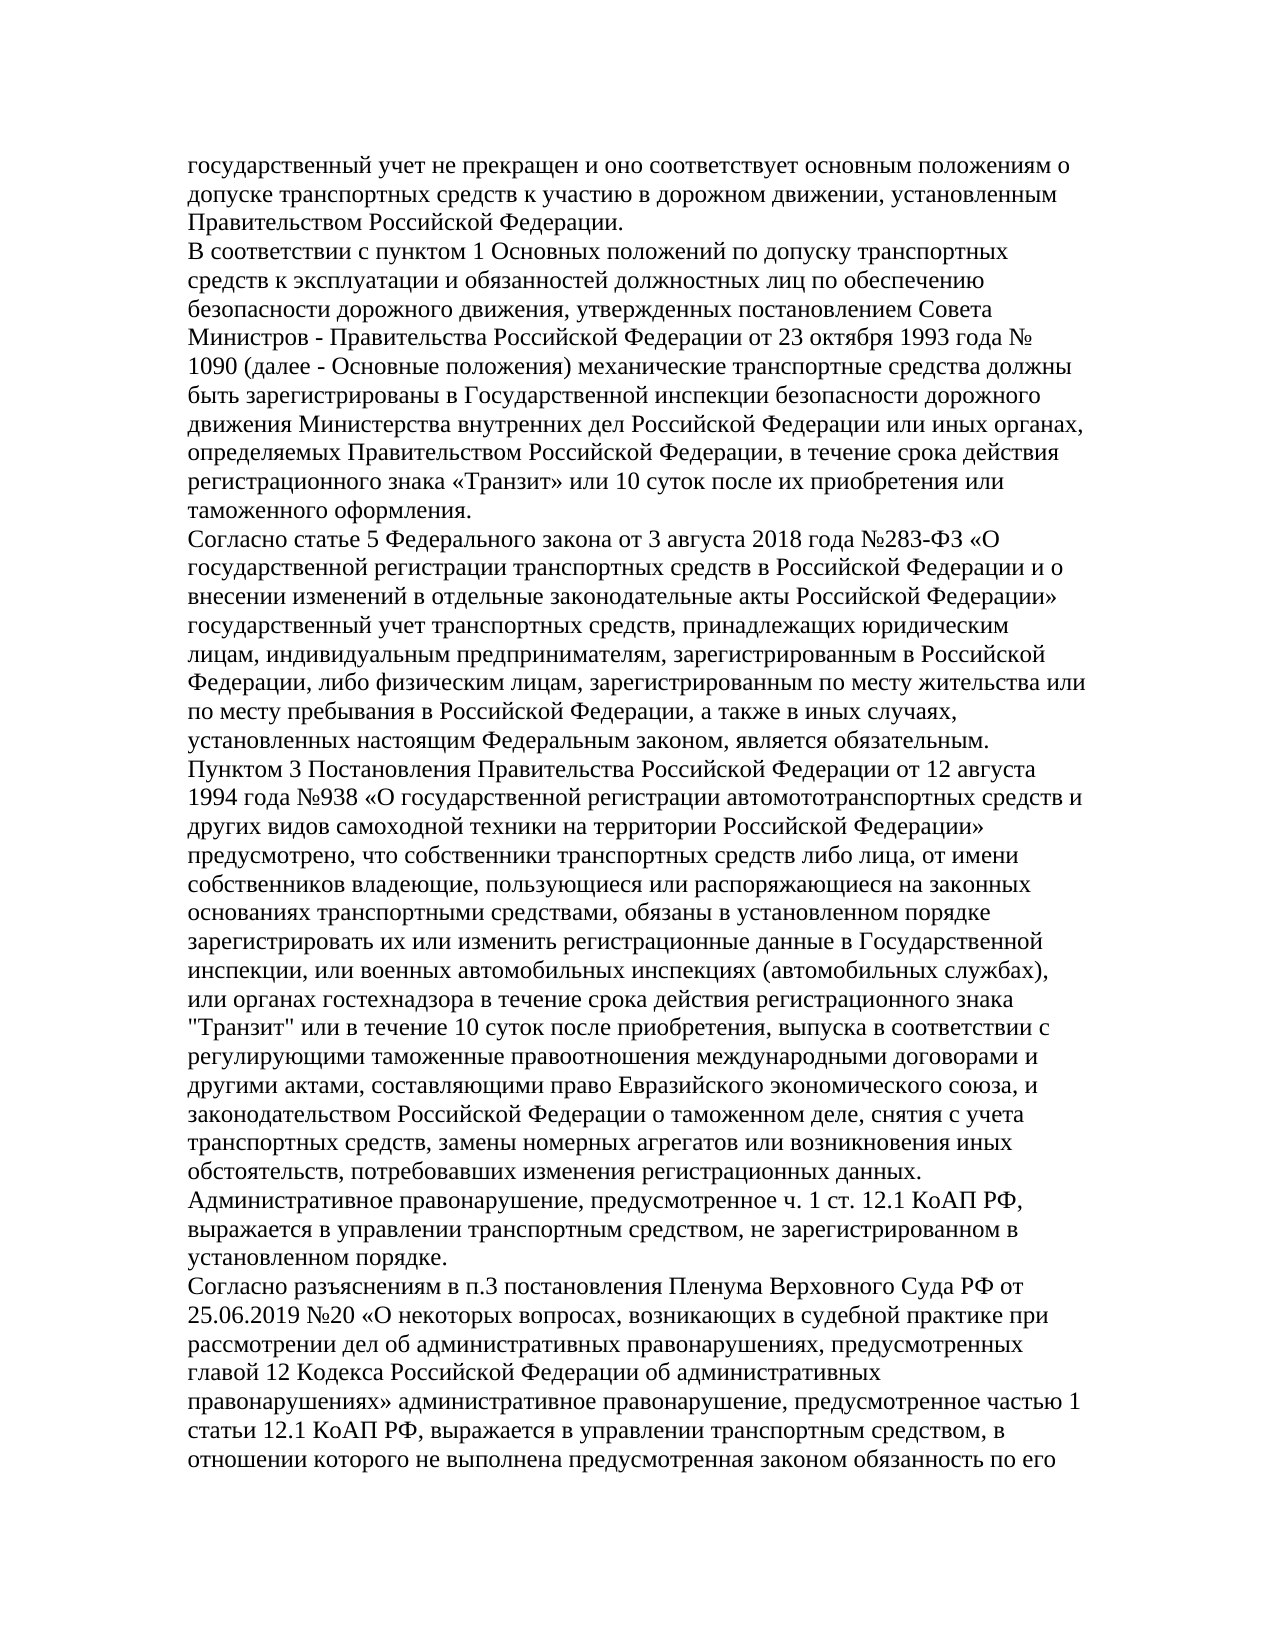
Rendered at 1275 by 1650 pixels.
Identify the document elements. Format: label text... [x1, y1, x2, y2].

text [187, 1271, 1087, 1472]
text Согласно статье 5 Федерального закона от 3 августа 2018 года №283-ФЗ «О государственной регистрации транспортных средств в Российской Федерации и о внесении изменений в отдельные законодательные акты Российской Федерации» государственный учет транспортных средств, принадлежащих юридическим лицам, индивидуальным предпринимателям, зарегистрированным в Российской Федерации, либо физическим лицам, зарегистрированным по месту жительства или по месту пребывания в Российской Федерации, а также в иных случаях, установленных настоящим Федеральным законом, является обязательным. [187, 524, 1087, 754]
text Пунктом 3 Постановления Правительства Российской Федерации от 12 августа 1994 года №938 «О государственной регистрации автомототранспортных средств и других видов самоходной техники на территории Российской Федерации» предусмотрено, что собственники транспортных средств либо лица, от имени собственников владеющие, пользующиеся или распоряжающиеся на законных основаниях транспортными средствами, обязаны в установленном порядке зарегистрировать их или изменить регистрационные данные в Государственной инспекции, или военных автомобильных инспекциях (автомобильных службах), или органах гостехнадзора в течение срока действия регистрационного знака "Транзит" или в течение 10 суток после приобретения, выпуска в соответствии с регулирующими таможенные правоотношения международными договорами и другими актами, составляющими право Евразийского экономического союза, и законодательством Российской Федерации о таможенном деле, снятия с учета транспортных средств, замены номерных агрегатов или возникновения иных обстоятельств, потребовавших изменения регистрационных данных. [187, 754, 1087, 1185]
text Административное правонарушение, предусмотренное ч. 1 ст. 12.1 КоАП РФ, выражается в управлении транспортным средством, не зарегистрированном в установленном порядке. [187, 1185, 1087, 1271]
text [187, 150, 1087, 236]
text В соответствии с пунктом 1 Основных положений по допуску транспортных средств к эксплуатации и обязанностей должностных лиц по обеспечению безопасности дорожного движения, утвержденных постановлением Совета Министров - Правительства Российской Федерации от 23 октября 1993 года № 1090 (далее - Основные положения) механические транспортные средства должны быть зарегистрированы в Государственной инспекции безопасности дорожного движения Министерства внутренних дел Российской Федерации или иных органах, определяемых Правительством Российской Федерации, в течение срока действия регистрационного знака «Транзит» или 10 суток после их приобретения или таможенного оформления. [187, 236, 1087, 524]
